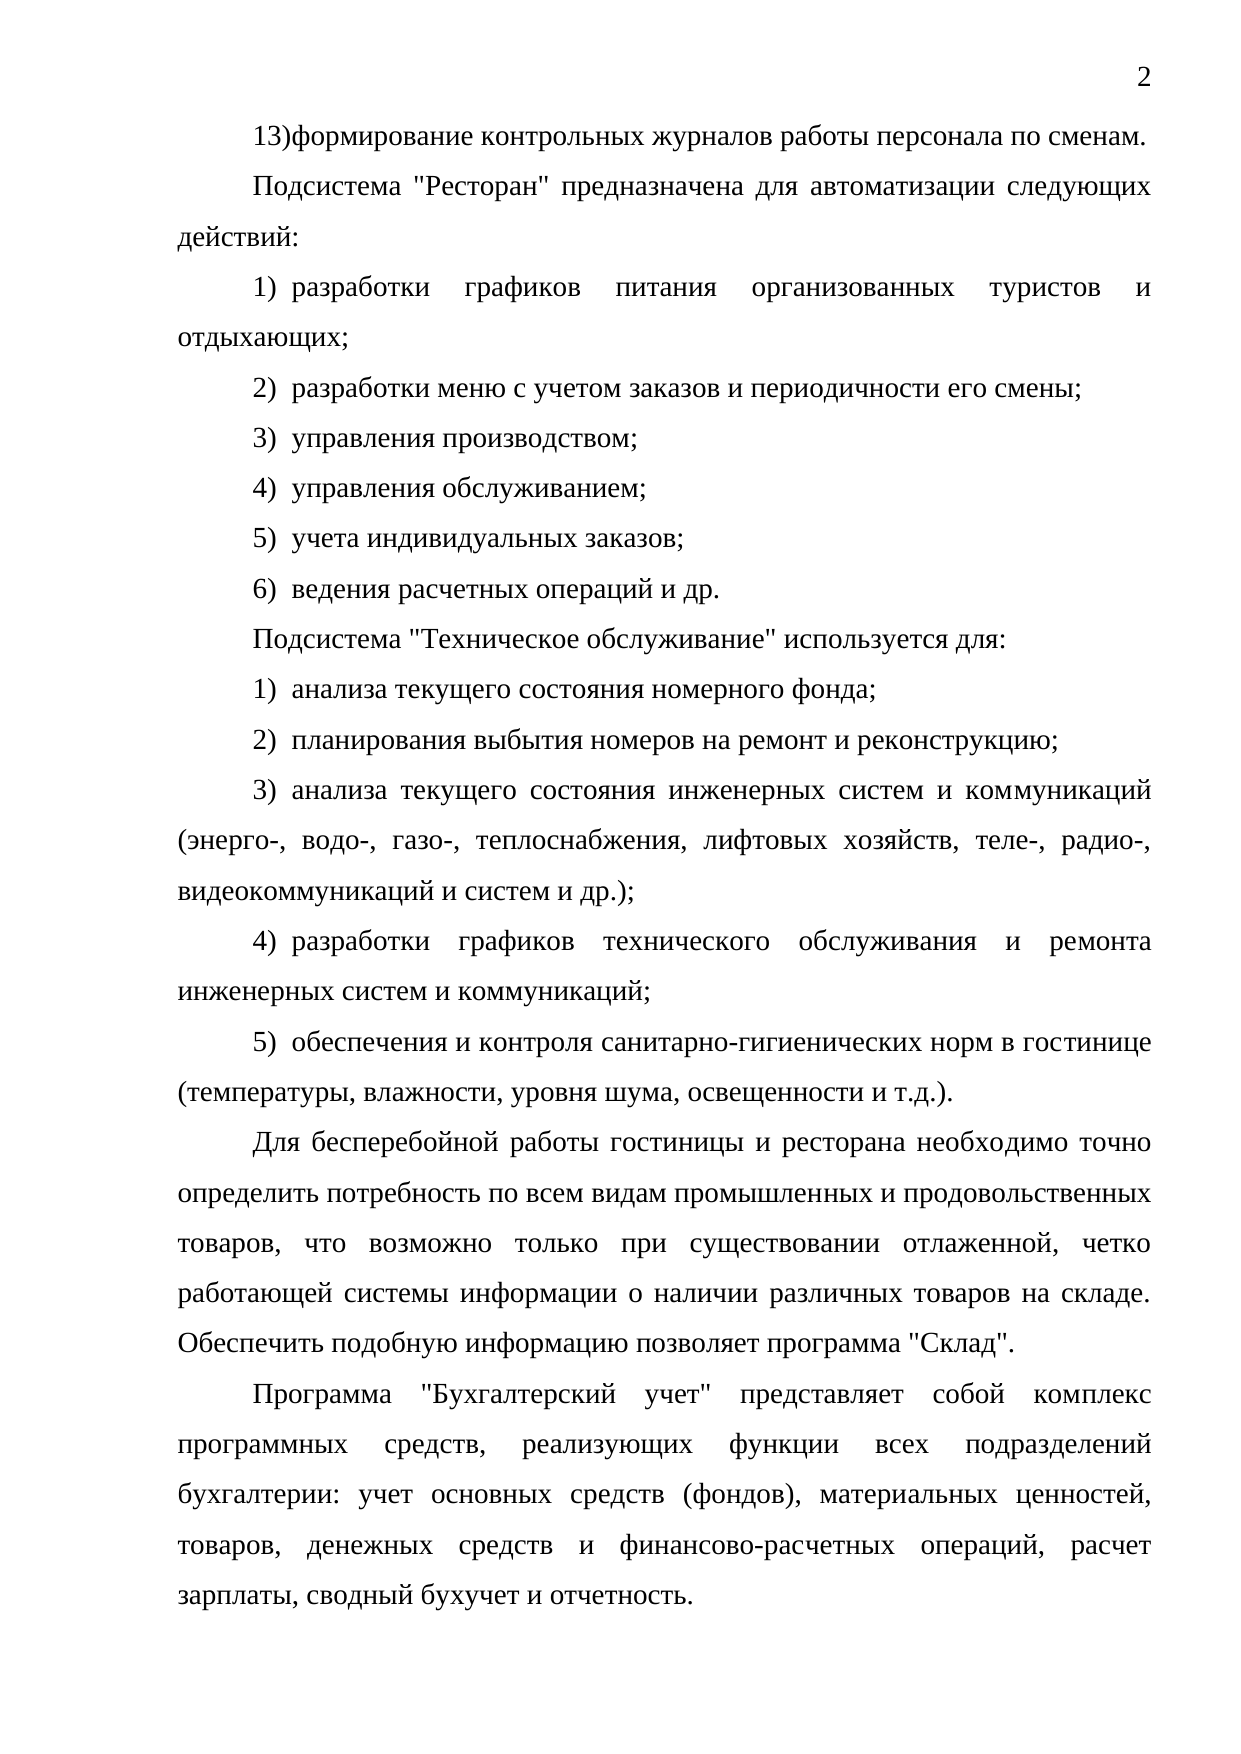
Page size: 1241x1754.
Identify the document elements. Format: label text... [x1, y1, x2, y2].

text Программа "Бухгалтерский учет" представляет собой комплекс программных средств, реализующих функции всех подразделений бухгалтерии: учет основных средств (фондов), материальных ценностей, товаров, денежных средств и финансово-расчетных операций, расчет зарплаты, сводный бухучет и отчетность. [177, 1376, 1152, 1611]
list управления обслуживанием; [177, 470, 1152, 504]
list ведения расчетных операций и др. [177, 571, 1152, 604]
list анализа текущего состояния номерного фонда; [177, 672, 1152, 705]
text Подсистема "Техническое обслуживание" используется для: [177, 621, 1152, 655]
text Для бесперебойной работы гостиницы и ресторана необходимо точно определить потребность по всем видам промышленных и продовольственных товаров, что возможно только при существовании отлаженной, четко работающей системы информации о наличии различных товаров на складе. Обеспечить подобную информацию позволяет программа "Склад". [177, 1124, 1152, 1359]
list учета индивидуальных заказов; [177, 521, 1152, 554]
list разработки графиков технического обслуживания и ремонта инженерных систем и коммуникаций; [177, 923, 1152, 1007]
list управления производством; [177, 420, 1152, 453]
text Подсистема "Ресторан" предназначена для автоматизации следующих действий: [177, 168, 1152, 252]
list разработки меню с учетом заказов и периодичности его смены; [177, 370, 1152, 403]
list планирования выбытия номеров на ремонт и реконструкцию; [177, 722, 1152, 755]
list анализа текущего состояния инженерных систем и коммуникаций (энерго-, водо-, газо-, теплоснабжения, лифтовых хозяйств, теле-, радио-, видеокоммуникаций и систем и др.); [177, 772, 1152, 906]
list формирование контрольных журналов работы персонала по сменам. [177, 118, 1152, 152]
list обеспечения и контроля санитарно-гигиенических норм в гостинице (температуры, влажности, уровня шума, освещенности и т.д.). [177, 1024, 1152, 1108]
list разработки графиков питания организованных туристов и отдыхающих; [177, 269, 1152, 353]
